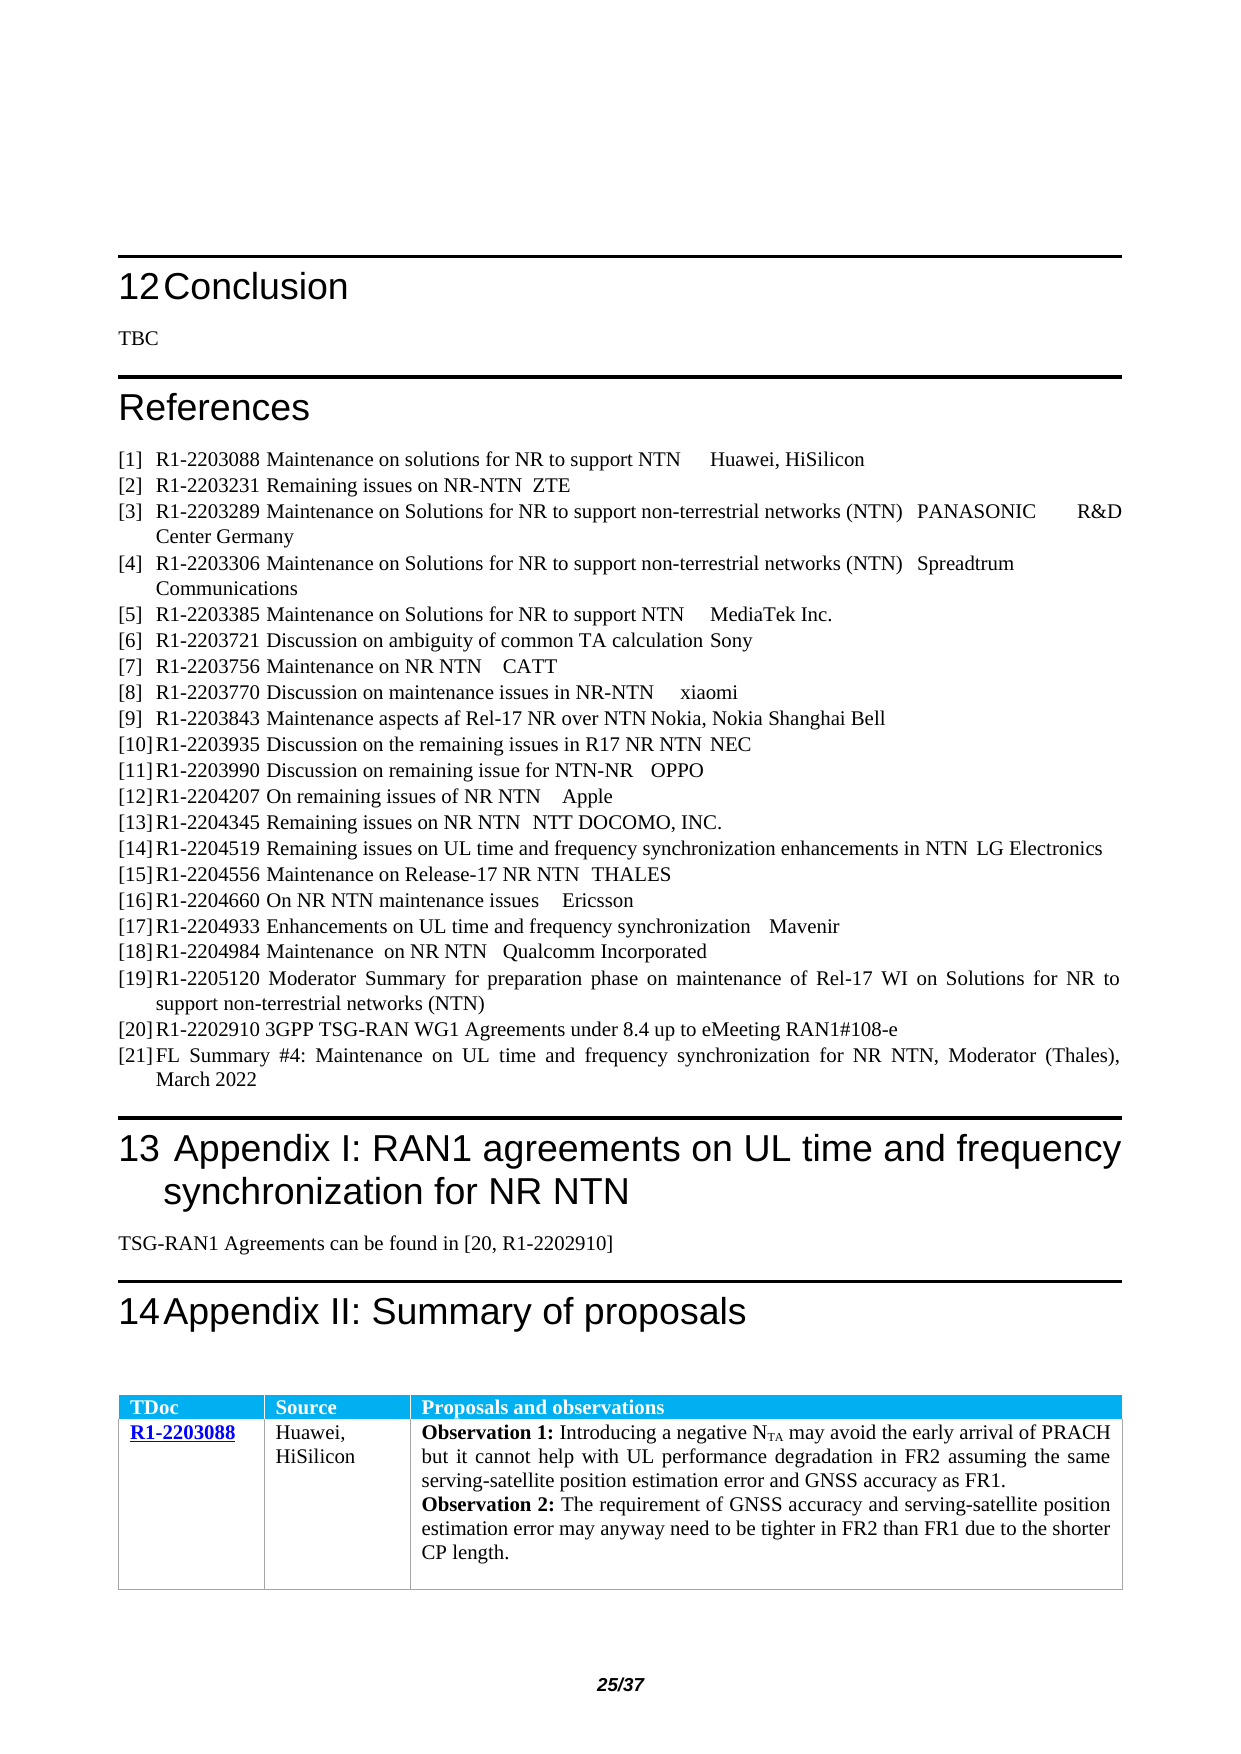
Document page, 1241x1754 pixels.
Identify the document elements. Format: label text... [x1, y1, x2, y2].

subtitle Appendix II: Summary of proposals [118, 1283, 1122, 1332]
text TSG-RAN1 Agreements can be found in [20, R1-2202910] [118, 1231, 1122, 1255]
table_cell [411, 1420, 1122, 1588]
table_cell R1-2203088 [119, 1420, 264, 1588]
table_cell Huawei, HiSilicon [265, 1420, 410, 1588]
table_header Proposals and observations [411, 1395, 1122, 1419]
subtitle Appendix I: RAN1 agreements on UL time and frequency synchronization for NR NTN [118, 1120, 1122, 1212]
table_header TDoc [119, 1395, 264, 1419]
text TBC [118, 326, 1122, 350]
table_header Source [265, 1395, 410, 1419]
subtitle Conclusion [118, 258, 1122, 308]
